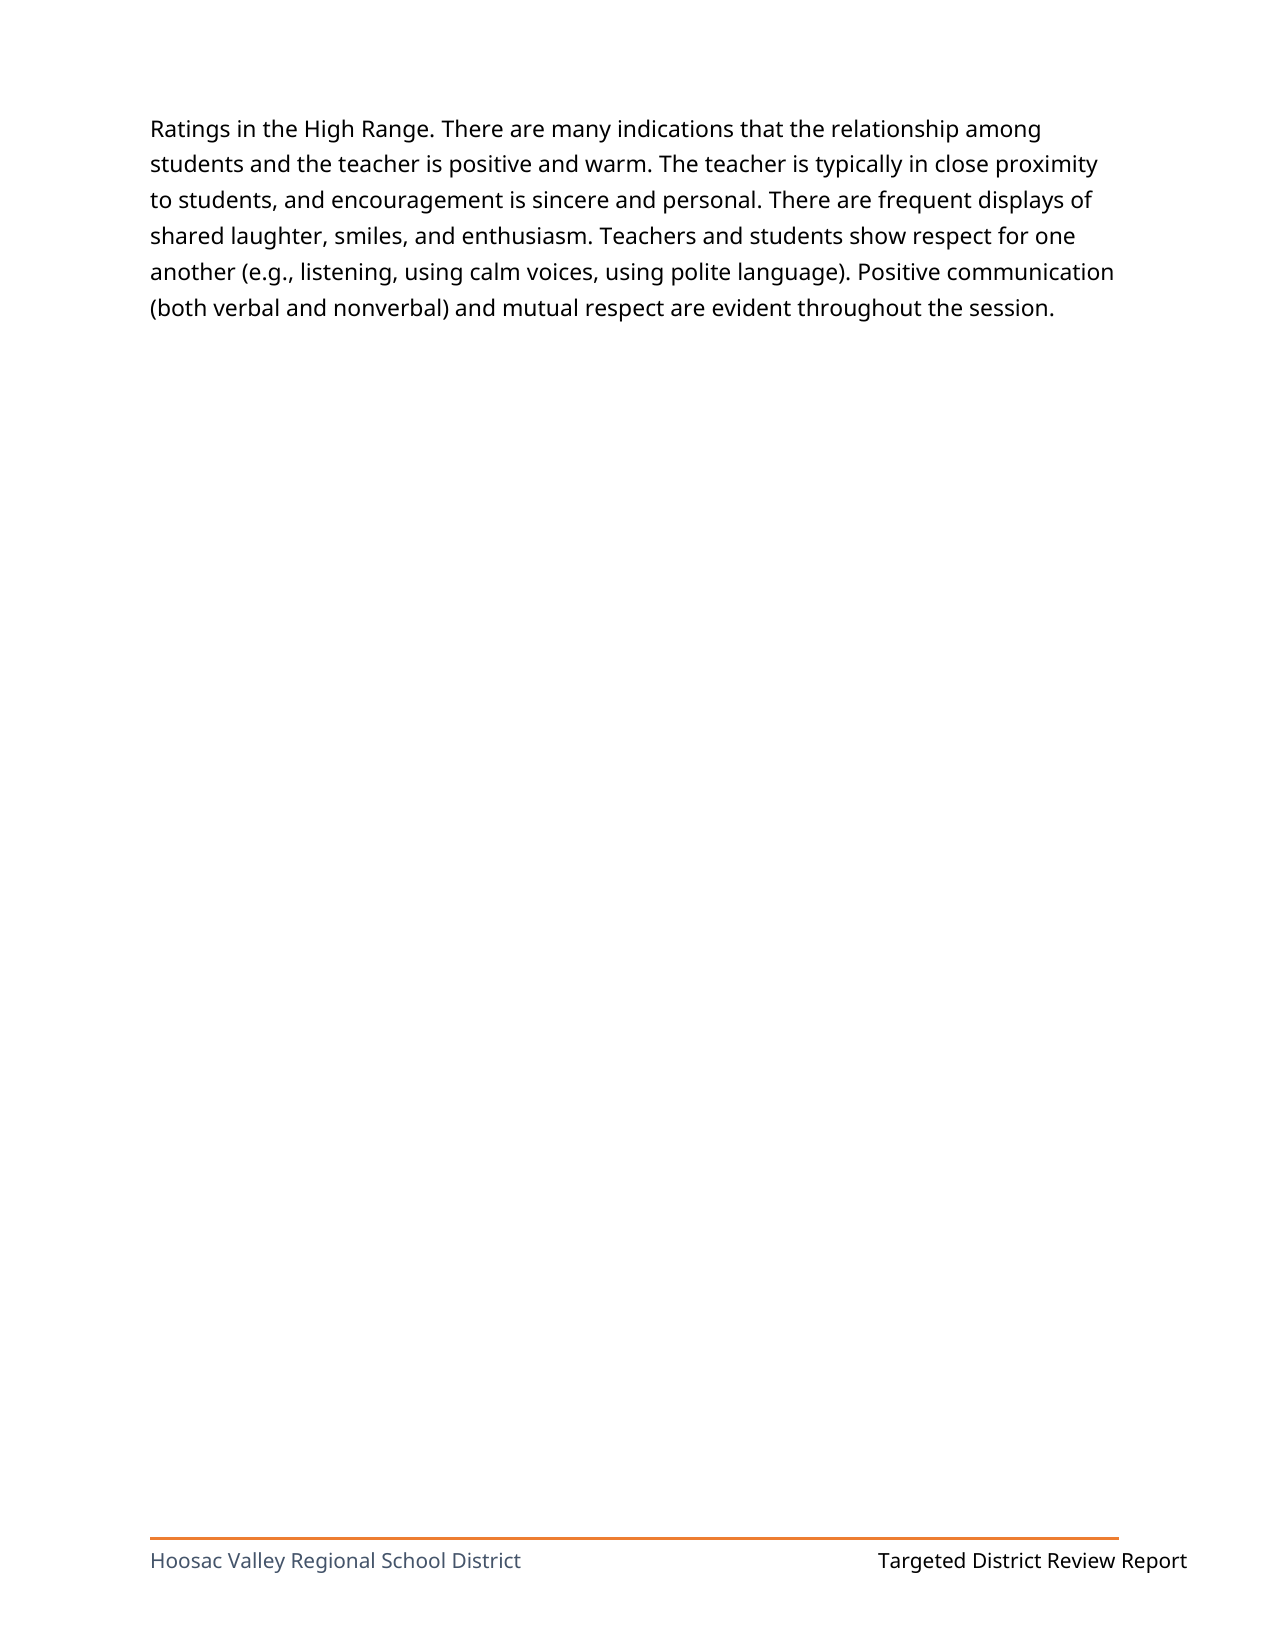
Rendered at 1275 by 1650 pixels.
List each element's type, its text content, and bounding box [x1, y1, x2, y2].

text Ratings in the High Range. There are many indications that the relationship among students and the teacher is positive and warm. The teacher is typically in close proximity to students, and encouragement is sincere and personal. There are frequent displays of shared laughter, smiles, and enthusiasm. Teachers and students show respect for one another (e.g., listening, using calm voices, using polite language). Positive communication (both verbal and nonverbal) and mutual respect are evident throughout the session. [150, 112, 1125, 323]
